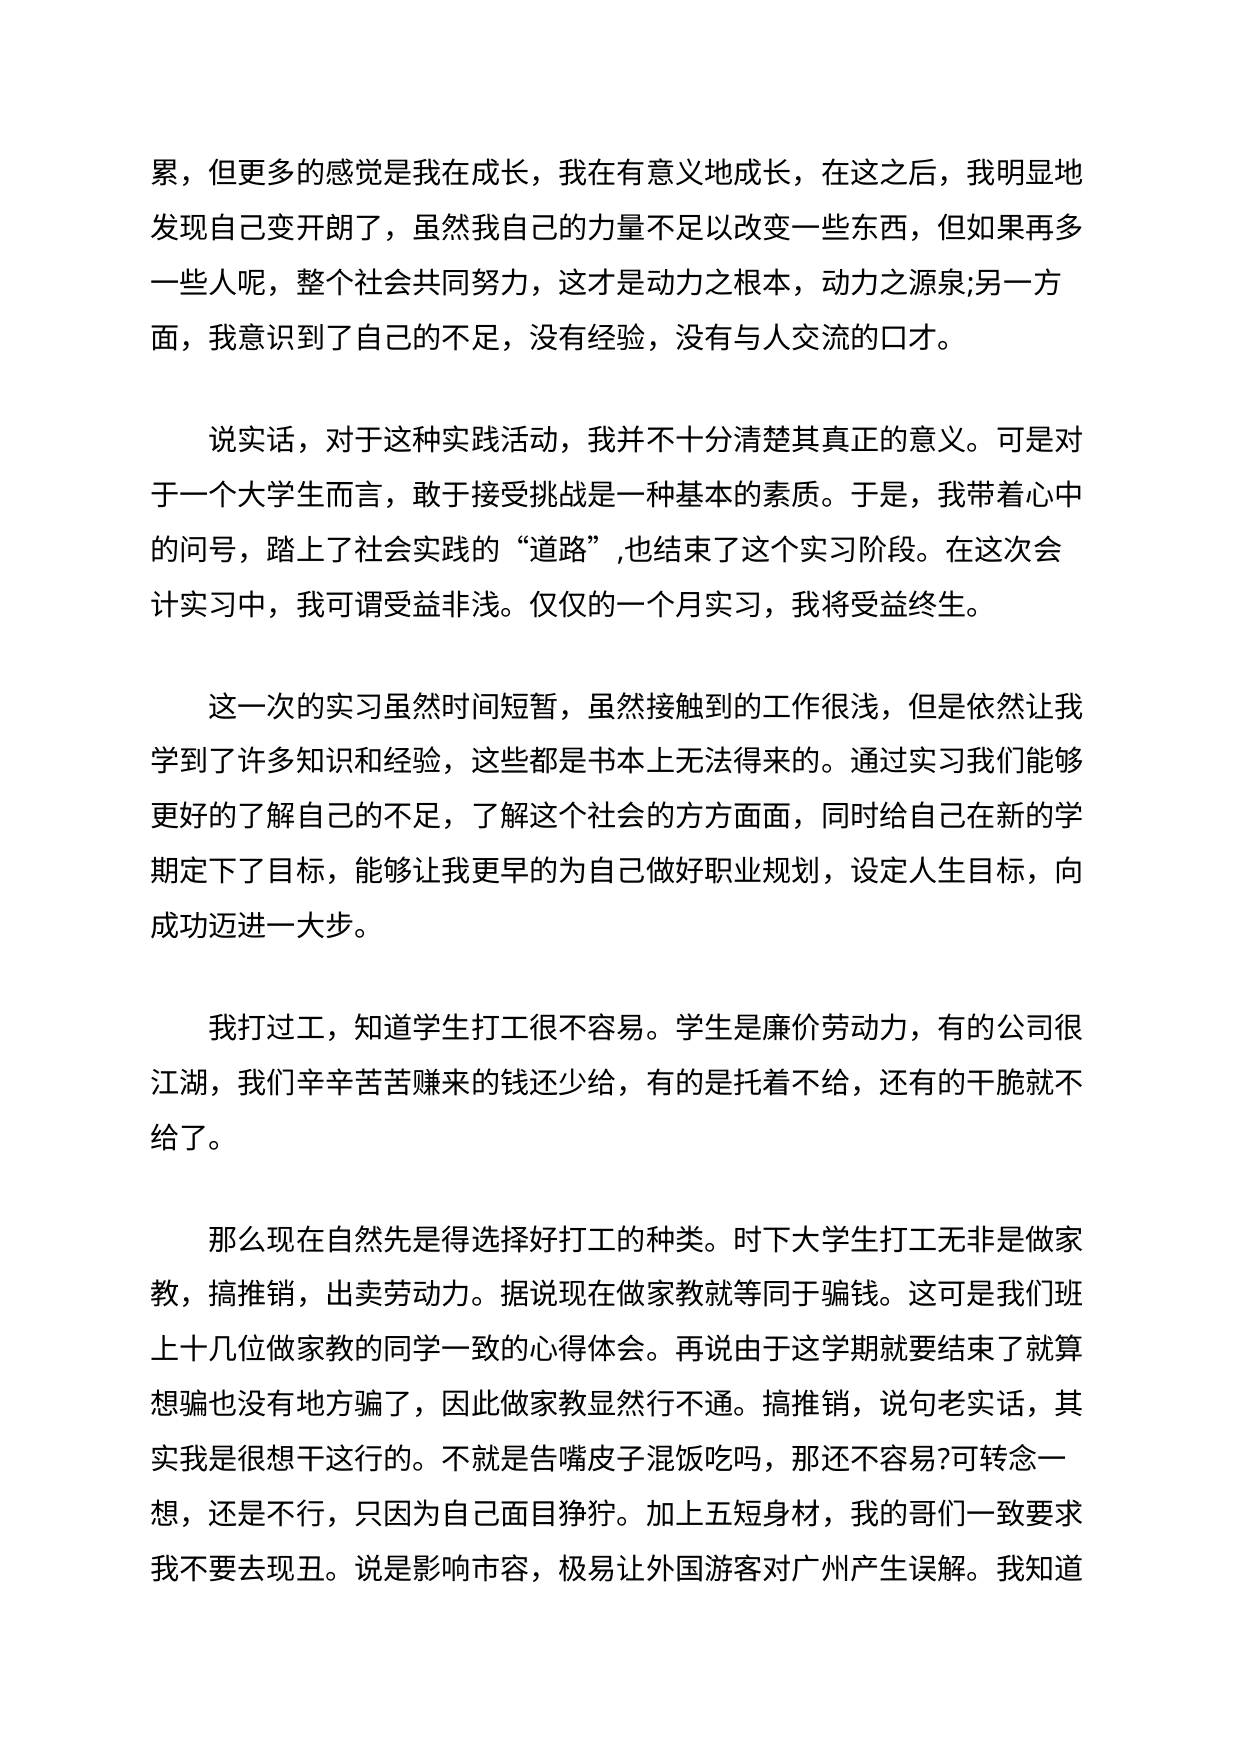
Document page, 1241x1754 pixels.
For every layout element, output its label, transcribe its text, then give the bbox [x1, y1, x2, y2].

text 我打过工，知道学生打工很不容易。学生是廉价劳动力，有的公司很江湖，我们辛辛苦苦赚来的钱还少给，有的是托着不给，还有的干脆就不给了。 [150, 1004, 1090, 1157]
text 说实话，对于这种实践活动，我并不十分清楚其真正的意义。可是对于一个大学生而言，敢于接受挑战是一种基本的素质。于是，我带着心中的问号，踏上了社会实践的“道路”,也结束了这个实习阶段。在这次会计实习中，我可谓受益非浅。仅仅的一个月实习，我将受益终生。 [150, 417, 1090, 624]
text 这一次的实习虽然时间短暂，虽然接触到的工作很浅，但是依然让我学到了许多知识和经验，这些都是书本上无法得来的。通过实习我们能够更好的了解自己的不足，了解这个社会的方方面面，同时给自己在新的学期定下了目标，能够让我更早的为自己做好职业规划，设定人生目标，向成功迈进一大步。 [150, 683, 1090, 945]
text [150, 150, 1090, 357]
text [150, 1216, 1090, 1588]
